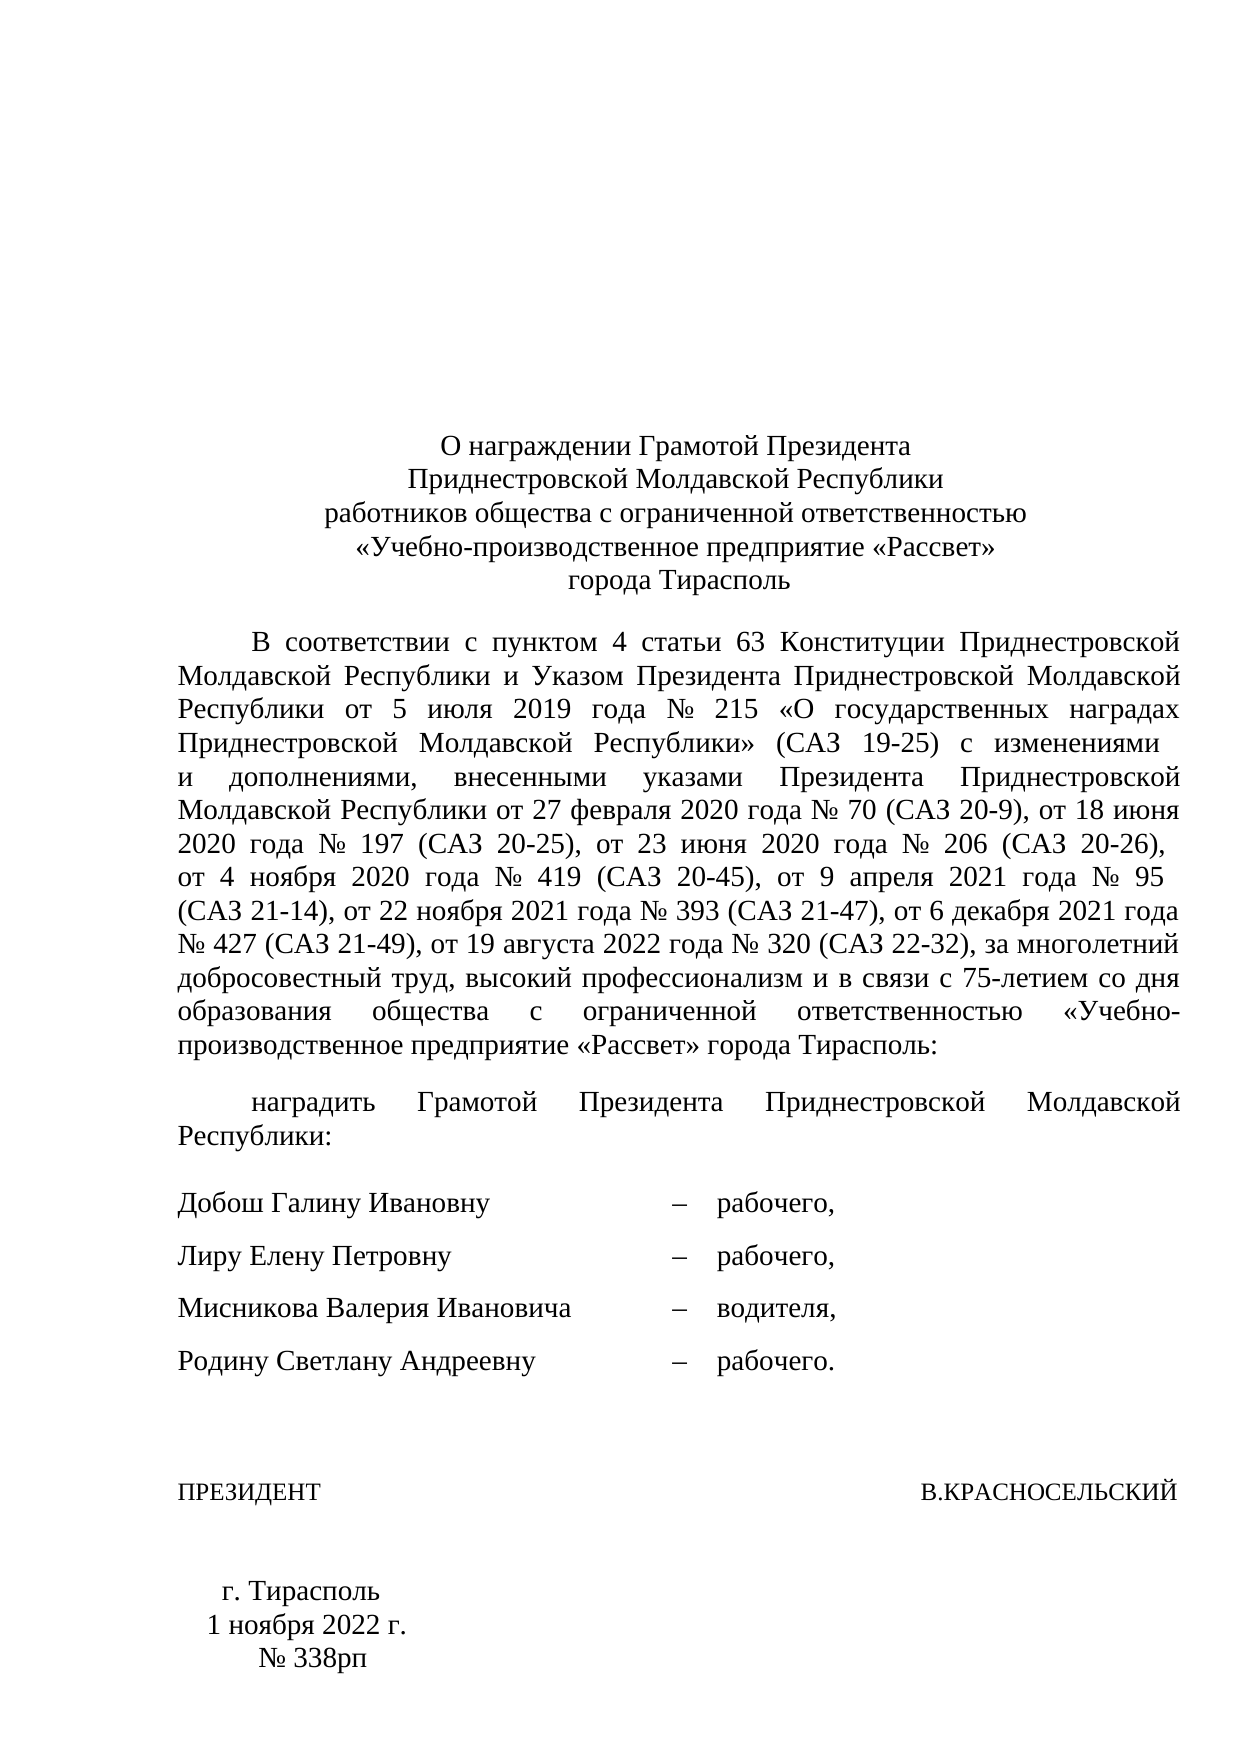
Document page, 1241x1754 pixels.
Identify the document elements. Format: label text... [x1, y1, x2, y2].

text № 338рп [177, 1640, 1181, 1674]
table_cell – [661, 1238, 705, 1291]
table_cell Лиру Елену Петровну [177, 1238, 661, 1291]
text В соответствии с пунктом 4 статьи 63 Конституции Приднестровской Молдавской Республики и Указом Президента Приднестровской Молдавской Республики от 5 июля 2019 года № 215 «О государственных наградах Приднестровской Молдавской Республики» (САЗ 19-25) с изменениями и дополнениями, внесенными указами Президента Приднестровской Молдавской Республики от 27 февраля 2020 года № 70 (САЗ 20-9), от 18 июня 2020 года № 197 (САЗ 20-25), от 23 июня 2020 года № 206 (САЗ 20-26), от 4 ноября 2020 года № 419 (САЗ 20-45), от 9 апреля 2021 года № 95 (САЗ 21-14), от 22 ноября 2021 года № 393 (САЗ 21-47), от 6 декабря 2021 года № 427 (САЗ 21-49), от 19 августа 2022 года № 320 (САЗ 22-32), за многолетний добросовестный труд, высокий профессионализм и в связи с 75-летием со дня образования общества с ограниченной ответственностью «Учебно-производственное предприятие «Рассвет» города Тирасполь: [177, 624, 1181, 1061]
table_header Добош Галину Ивановну [177, 1185, 661, 1238]
table_header – [661, 1185, 705, 1238]
table_cell водителя, [705, 1291, 1207, 1343]
table_cell Мисникова Валерия Ивановича [177, 1291, 661, 1343]
table_cell – [661, 1291, 705, 1343]
text наградить Грамотой Президента Приднестровской Молдавской Республики: [177, 1084, 1181, 1152]
table_cell – [661, 1343, 705, 1377]
text 1 ноября 2022 г. [177, 1607, 1181, 1640]
text ПРЕЗИДЕНТ В.КРАСНОСЕЛЬСКИЙ [177, 1477, 1181, 1506]
text г. Тирасполь [177, 1573, 1181, 1607]
table_cell рабочего, [705, 1238, 1207, 1291]
table_cell Родину Светлану Андреевну [177, 1343, 661, 1377]
table_header рабочего, [705, 1185, 1207, 1238]
text О награждении Грамотой Президента Приднестровской Молдавской Республики работников общества с ограниченной ответственностью «Учебно-производственное предприятие «Рассвет» города Тирасполь [177, 428, 1181, 596]
table_cell рабочего. [705, 1343, 1207, 1377]
